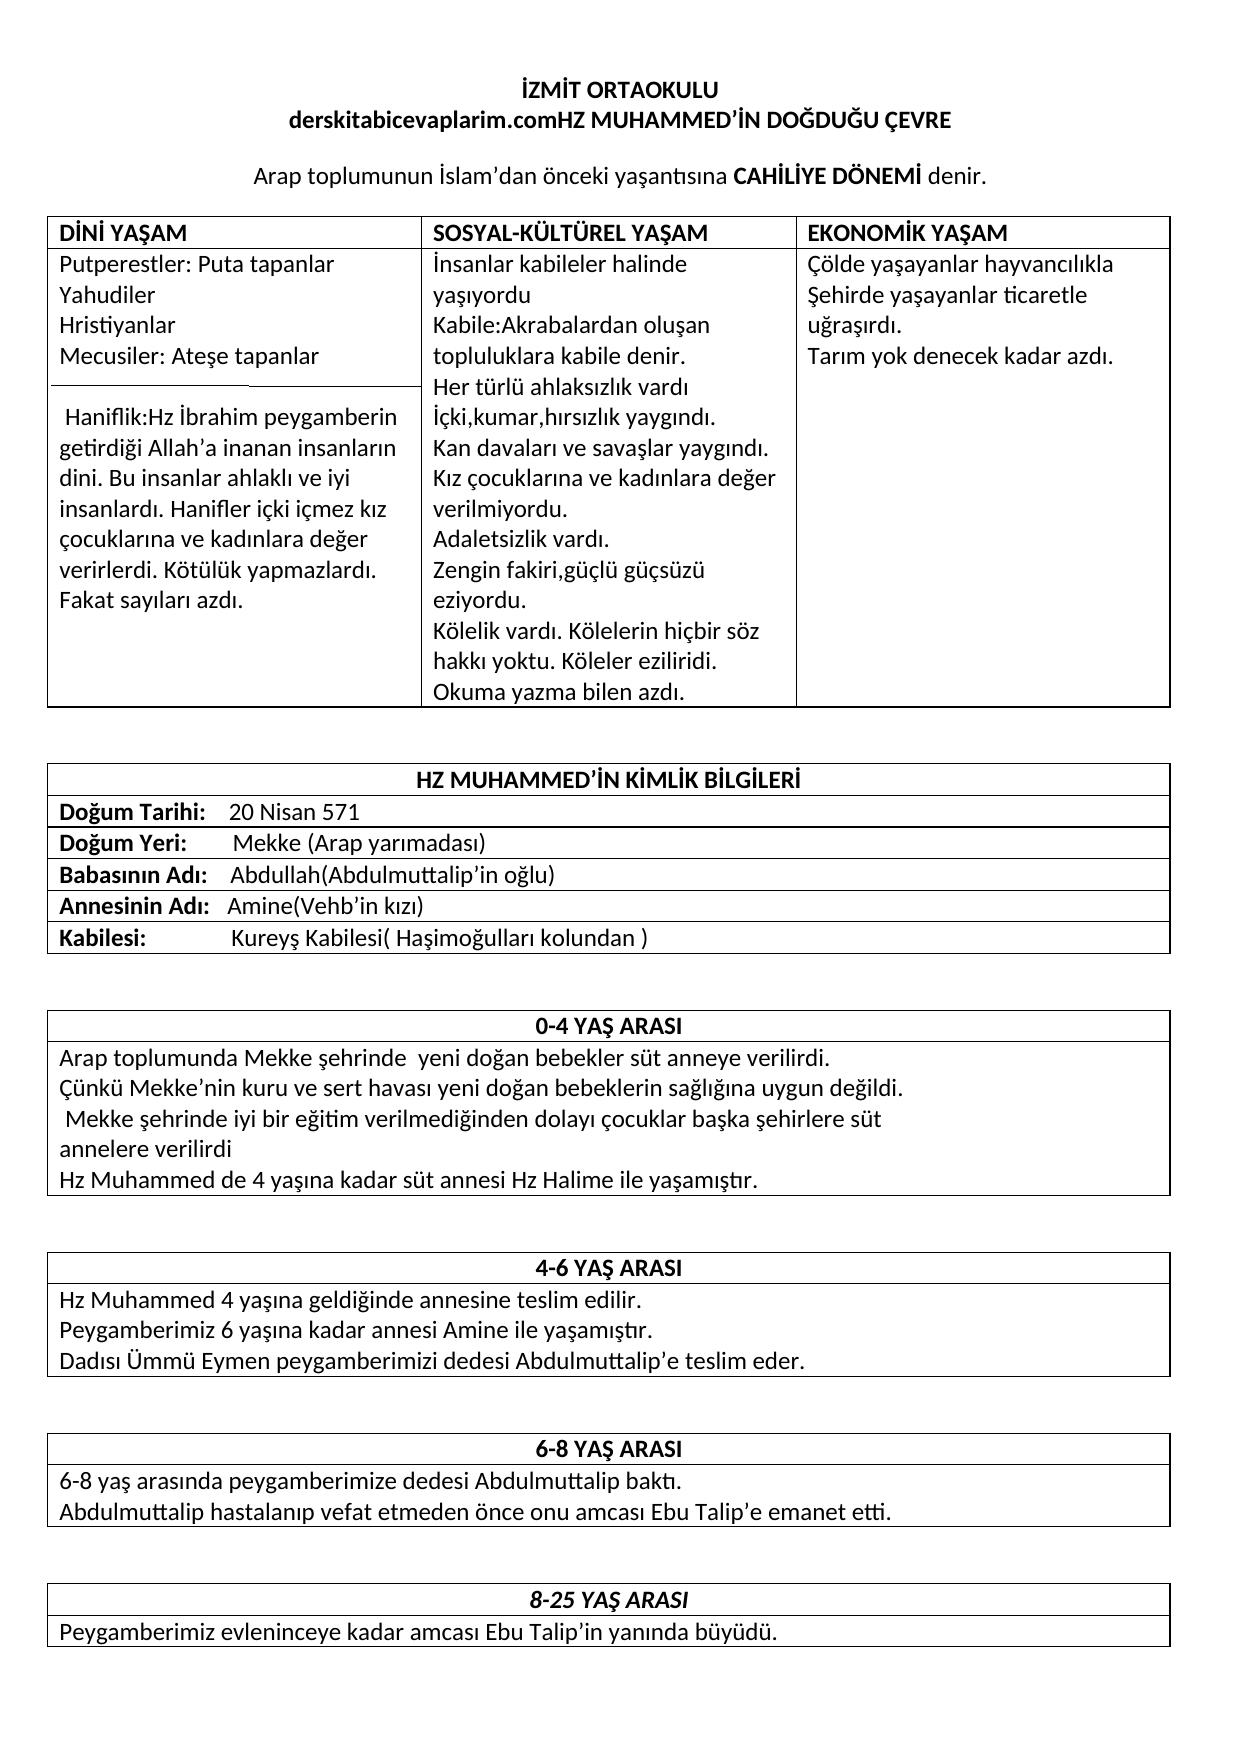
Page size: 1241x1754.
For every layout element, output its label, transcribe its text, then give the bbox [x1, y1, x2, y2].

table_header 6-8 YAŞ ARASI [48, 1434, 1169, 1464]
table_header SOSYAL-KÜLTÜREL YAŞAM [422, 217, 796, 247]
table_cell Hz Muhammed 4 yaşına geldiğinde annesine teslim edilir. Peygamberimiz 6 yaşına kadar annesi Amine ile yaşamıştır. Dadısı Ümmü Eymen peygamberimizi dedesi Abdulmuttalip’e teslim eder. [48, 1284, 1169, 1376]
table_header 8-25 YAŞ ARASI [48, 1584, 1169, 1615]
text derskitabicevaplarim.comHZ MUHAMMED’İN DOĞDUĞU ÇEVRE [59, 104, 1181, 135]
table_cell Çölde yaşayanlar hayvancılıkla Şehirde yaşayanlar ticaretle uğraşırdı. Tarım yok denecek kadar azdı. [797, 249, 1169, 706]
table_cell Babasının Adı: Abdullah(Abdulmuttalip’in oğlu) [48, 859, 1169, 889]
table_header EKONOMİK YAŞAM [797, 217, 1169, 247]
table_header 0-4 YAŞ ARASI [48, 1011, 1169, 1041]
table_cell Arap toplumunda Mekke şehrinde yeni doğan bebekler süt anneye verilirdi. Çünkü Mekke’nin kuru ve sert havası yeni doğan bebeklerin sağlığına uygun değildi. Mekke şehrinde iyi bir eğitim verilmediğinden dolayı çocuklar başka şehirlere süt annelere verilirdi Hz Muhammed de 4 yaşına kadar süt annesi Hz Halime ile yaşamıştır. [48, 1042, 1169, 1195]
table_cell Doğum Yeri: Mekke (Arap yarımadası) [48, 828, 1169, 858]
table_header DİNİ YAŞAM [48, 217, 421, 247]
table_cell Annesinin Adı: Amine(Vehb’in kızı) [48, 891, 1169, 921]
table_cell 6-8 yaş arasında peygamberimize dedesi Abdulmuttalip baktı. Abdulmuttalip hastalanıp vefat etmeden önce onu amcası Ebu Talip’e emanet etti. [48, 1465, 1169, 1526]
table_header 4-6 YAŞ ARASI [48, 1253, 1169, 1283]
table_cell Putperestler: Puta tapanlar Yahudiler Hristiyanlar Mecusiler: Ateşe tapanlar Haniflik:Hz İbrahim peygamberin getirdiği Allah’a inanan insanların dini. Bu insanlar ahlaklı ve iyi insanlardı. Hanifler içki içmez kız çocuklarına ve kadınlara değer verirlerdi. Kötülük yapmazlardı. Fakat sayıları azdı. [48, 249, 421, 706]
text Arap toplumunun İslam’dan önceki yaşantısına CAHİLİYE DÖNEMİ denir. [59, 160, 1181, 191]
table_cell Doğum Tarihi: 20 Nisan 571 [48, 796, 1169, 826]
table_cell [48, 1616, 1169, 1646]
table_cell İnsanlar kabileler halinde yaşıyordu Kabile:Akrabalardan oluşan topluluklara kabile denir. Her türlü ahlaksızlık vardı İçki,kumar,hırsızlık yaygındı. Kan davaları ve savaşlar yaygındı. Kız çocuklarına ve kadınlara değer verilmiyordu. Adaletsizlik vardı. Zengin fakiri,güçlü güçsüzü eziyordu. Kölelik vardı. Kölelerin hiçbir söz hakkı yoktu. Köleler eziliridi. Okuma yazma bilen azdı. [422, 249, 796, 706]
table_header HZ MUHAMMED’İN KİMLİK BİLGİLERİ [48, 764, 1169, 795]
table_cell Kabilesi: Kureyş Kabilesi( Haşimoğulları kolundan ) [48, 922, 1169, 953]
